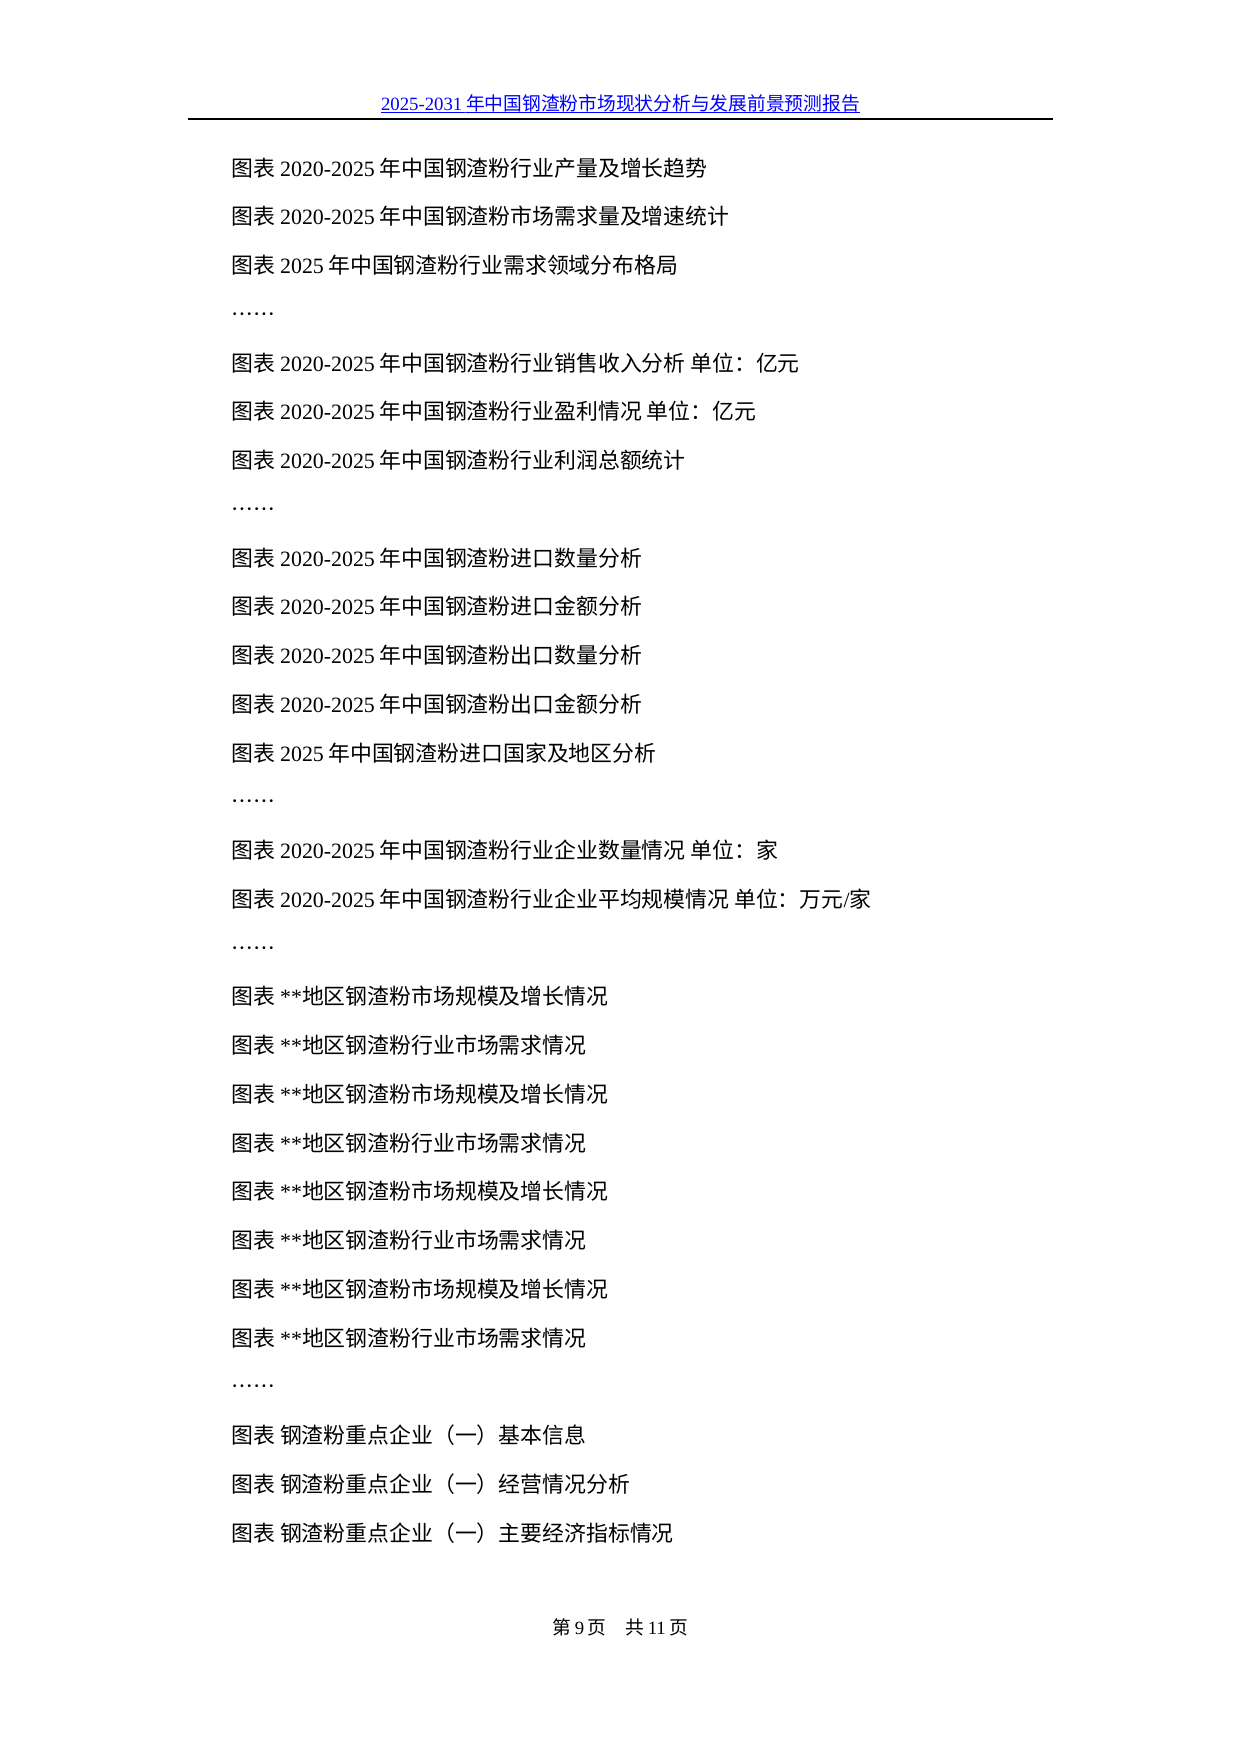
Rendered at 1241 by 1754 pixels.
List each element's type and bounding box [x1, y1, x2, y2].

text [187, 150, 1053, 1548]
